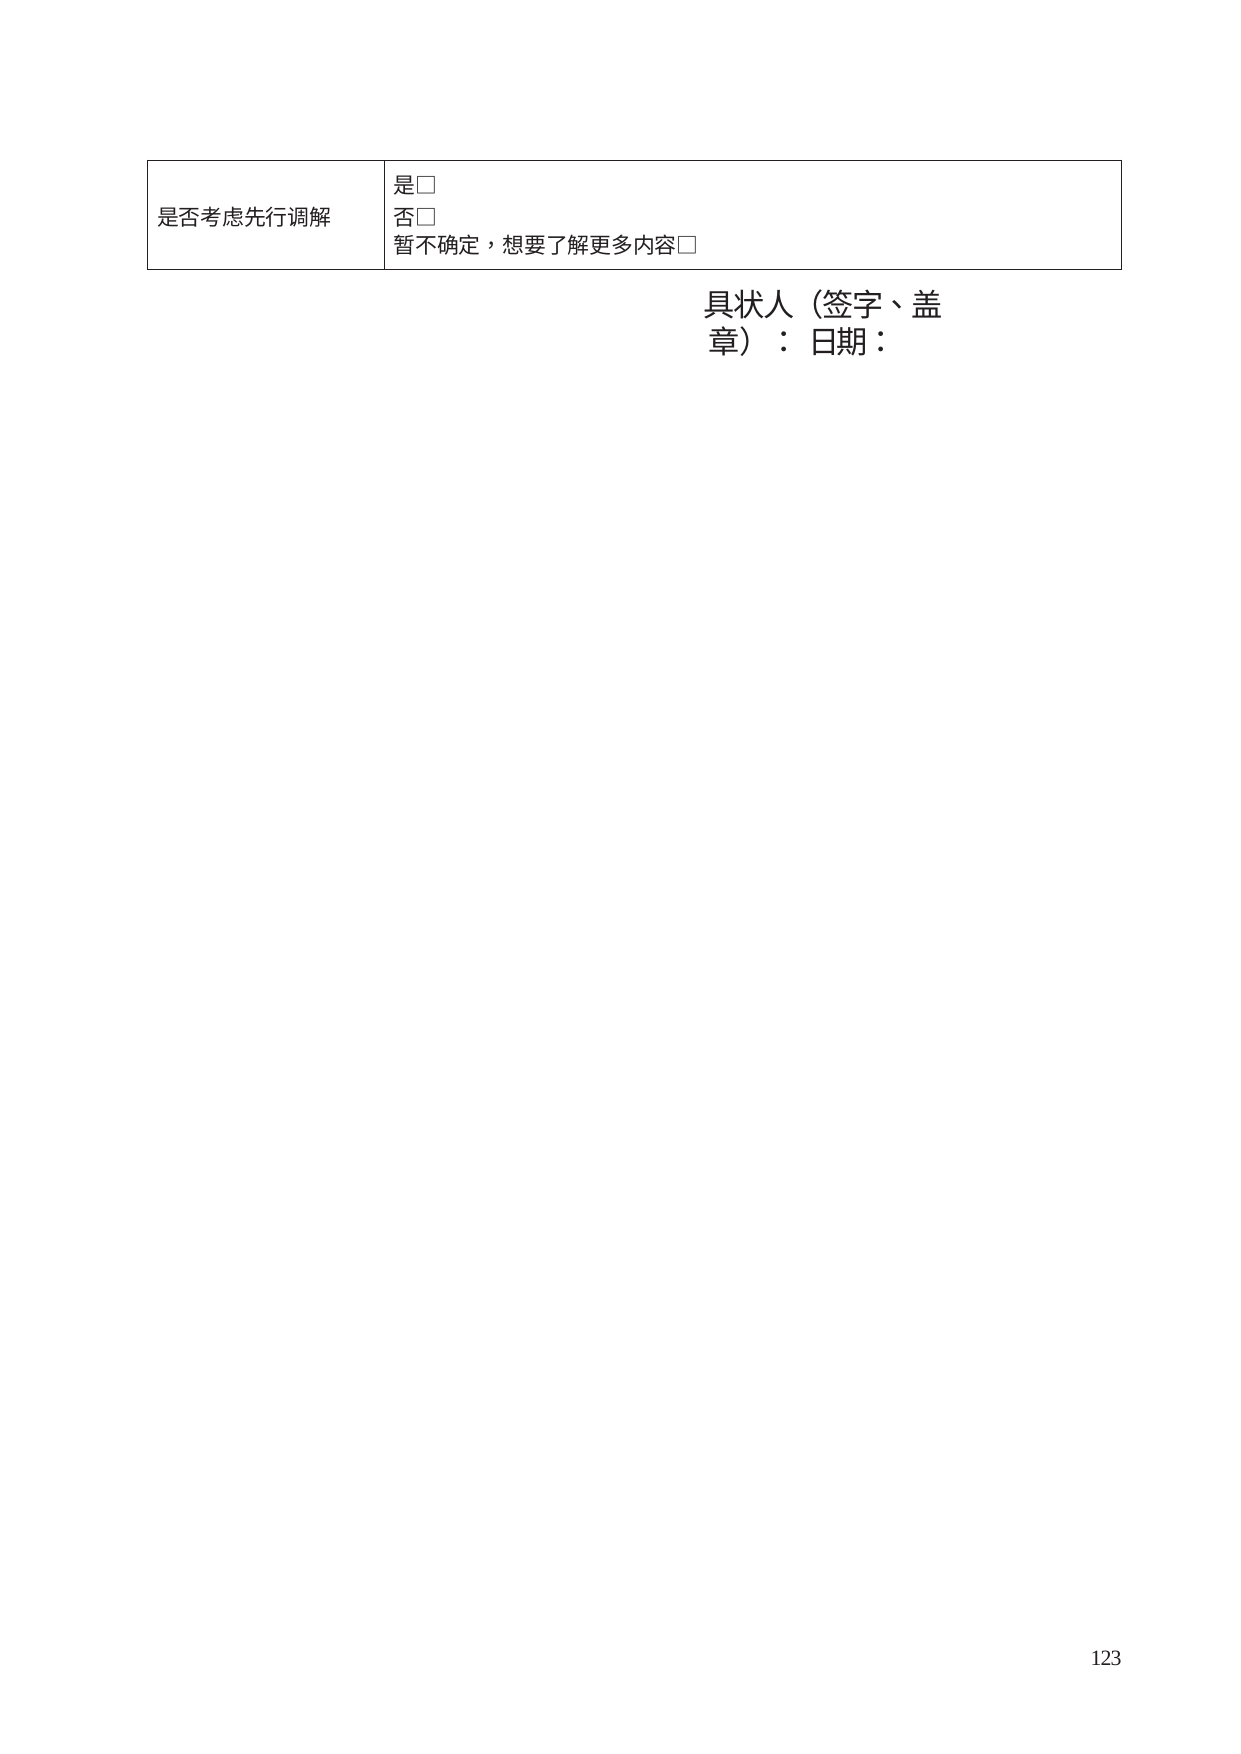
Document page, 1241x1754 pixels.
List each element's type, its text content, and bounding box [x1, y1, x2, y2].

table_header 是否考虑先行调解 [148, 161, 384, 269]
table_header 是□ 否□ 暂不确定，想要了解更多内容□ [385, 161, 1121, 269]
text 具状人（签字、盖章）： 日期： [703, 286, 1030, 362]
